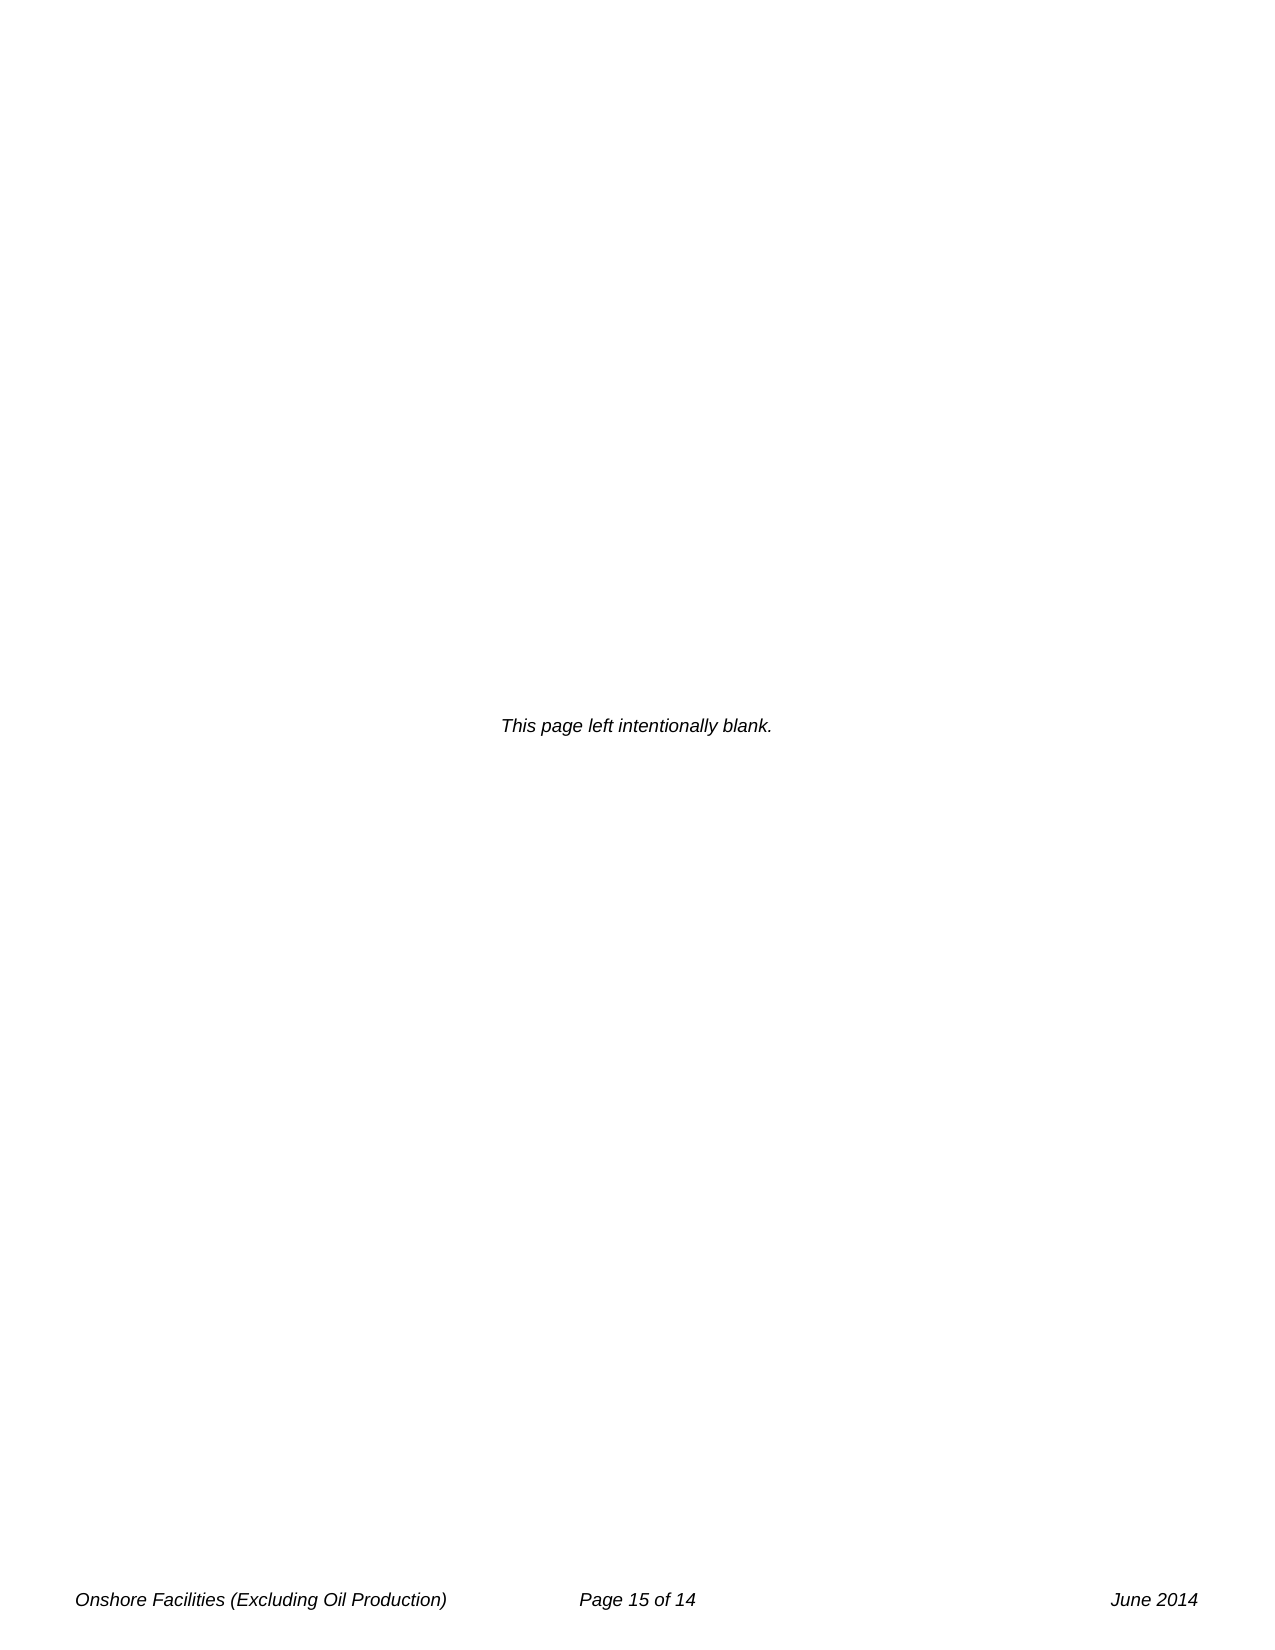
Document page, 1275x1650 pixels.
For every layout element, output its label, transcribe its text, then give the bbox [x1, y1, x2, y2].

text This page left intentionally blank. [75, 715, 1200, 736]
